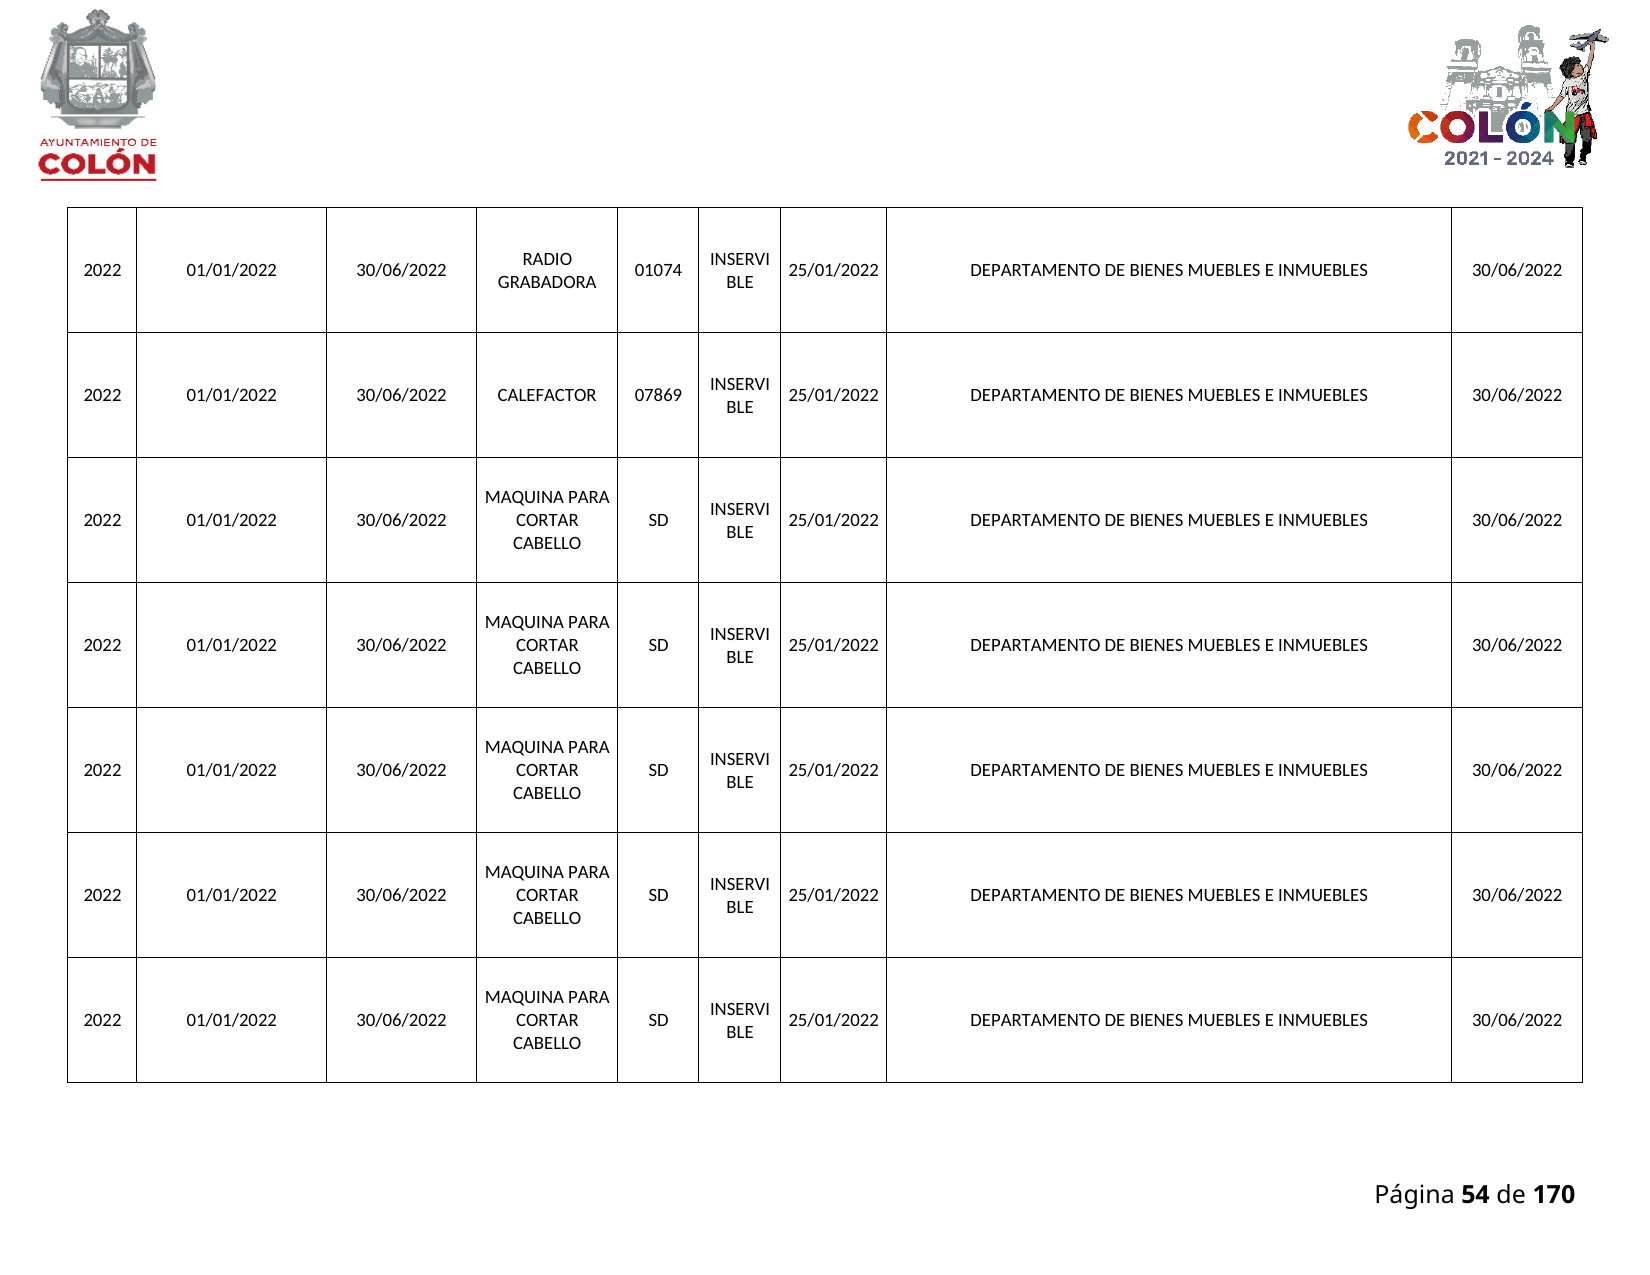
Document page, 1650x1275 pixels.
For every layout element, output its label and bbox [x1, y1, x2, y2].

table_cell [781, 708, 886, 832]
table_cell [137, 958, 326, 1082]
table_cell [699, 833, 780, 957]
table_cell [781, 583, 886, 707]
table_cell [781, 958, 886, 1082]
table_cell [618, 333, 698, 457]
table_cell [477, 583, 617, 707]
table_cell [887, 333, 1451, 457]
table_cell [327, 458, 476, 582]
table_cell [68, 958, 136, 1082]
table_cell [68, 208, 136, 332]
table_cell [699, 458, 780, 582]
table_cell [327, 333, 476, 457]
picture [33, 9, 162, 185]
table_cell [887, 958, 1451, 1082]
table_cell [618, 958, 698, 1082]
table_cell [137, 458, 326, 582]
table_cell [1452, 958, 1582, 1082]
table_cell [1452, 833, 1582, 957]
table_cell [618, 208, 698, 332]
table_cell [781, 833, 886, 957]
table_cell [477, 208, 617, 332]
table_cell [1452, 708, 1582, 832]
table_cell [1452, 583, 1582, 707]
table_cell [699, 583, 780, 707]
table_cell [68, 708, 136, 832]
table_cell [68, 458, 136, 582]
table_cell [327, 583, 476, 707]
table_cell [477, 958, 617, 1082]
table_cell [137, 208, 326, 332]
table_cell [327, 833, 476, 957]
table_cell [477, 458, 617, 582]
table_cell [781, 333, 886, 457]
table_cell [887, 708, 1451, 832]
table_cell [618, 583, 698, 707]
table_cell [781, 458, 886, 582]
picture [1408, 25, 1609, 168]
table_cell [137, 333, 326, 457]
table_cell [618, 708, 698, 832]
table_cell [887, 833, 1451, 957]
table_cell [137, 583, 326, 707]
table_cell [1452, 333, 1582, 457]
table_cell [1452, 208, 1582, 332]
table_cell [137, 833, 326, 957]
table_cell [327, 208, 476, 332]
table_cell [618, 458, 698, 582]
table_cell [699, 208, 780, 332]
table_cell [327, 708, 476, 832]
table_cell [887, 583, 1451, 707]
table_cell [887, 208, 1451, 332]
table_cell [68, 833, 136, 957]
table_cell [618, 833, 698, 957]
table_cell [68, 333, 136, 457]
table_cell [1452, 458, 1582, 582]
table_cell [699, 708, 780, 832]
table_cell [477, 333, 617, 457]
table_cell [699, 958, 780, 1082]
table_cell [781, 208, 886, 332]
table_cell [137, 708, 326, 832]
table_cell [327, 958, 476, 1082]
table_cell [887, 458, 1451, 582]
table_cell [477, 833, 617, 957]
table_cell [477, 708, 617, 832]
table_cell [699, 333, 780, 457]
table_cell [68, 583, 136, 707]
